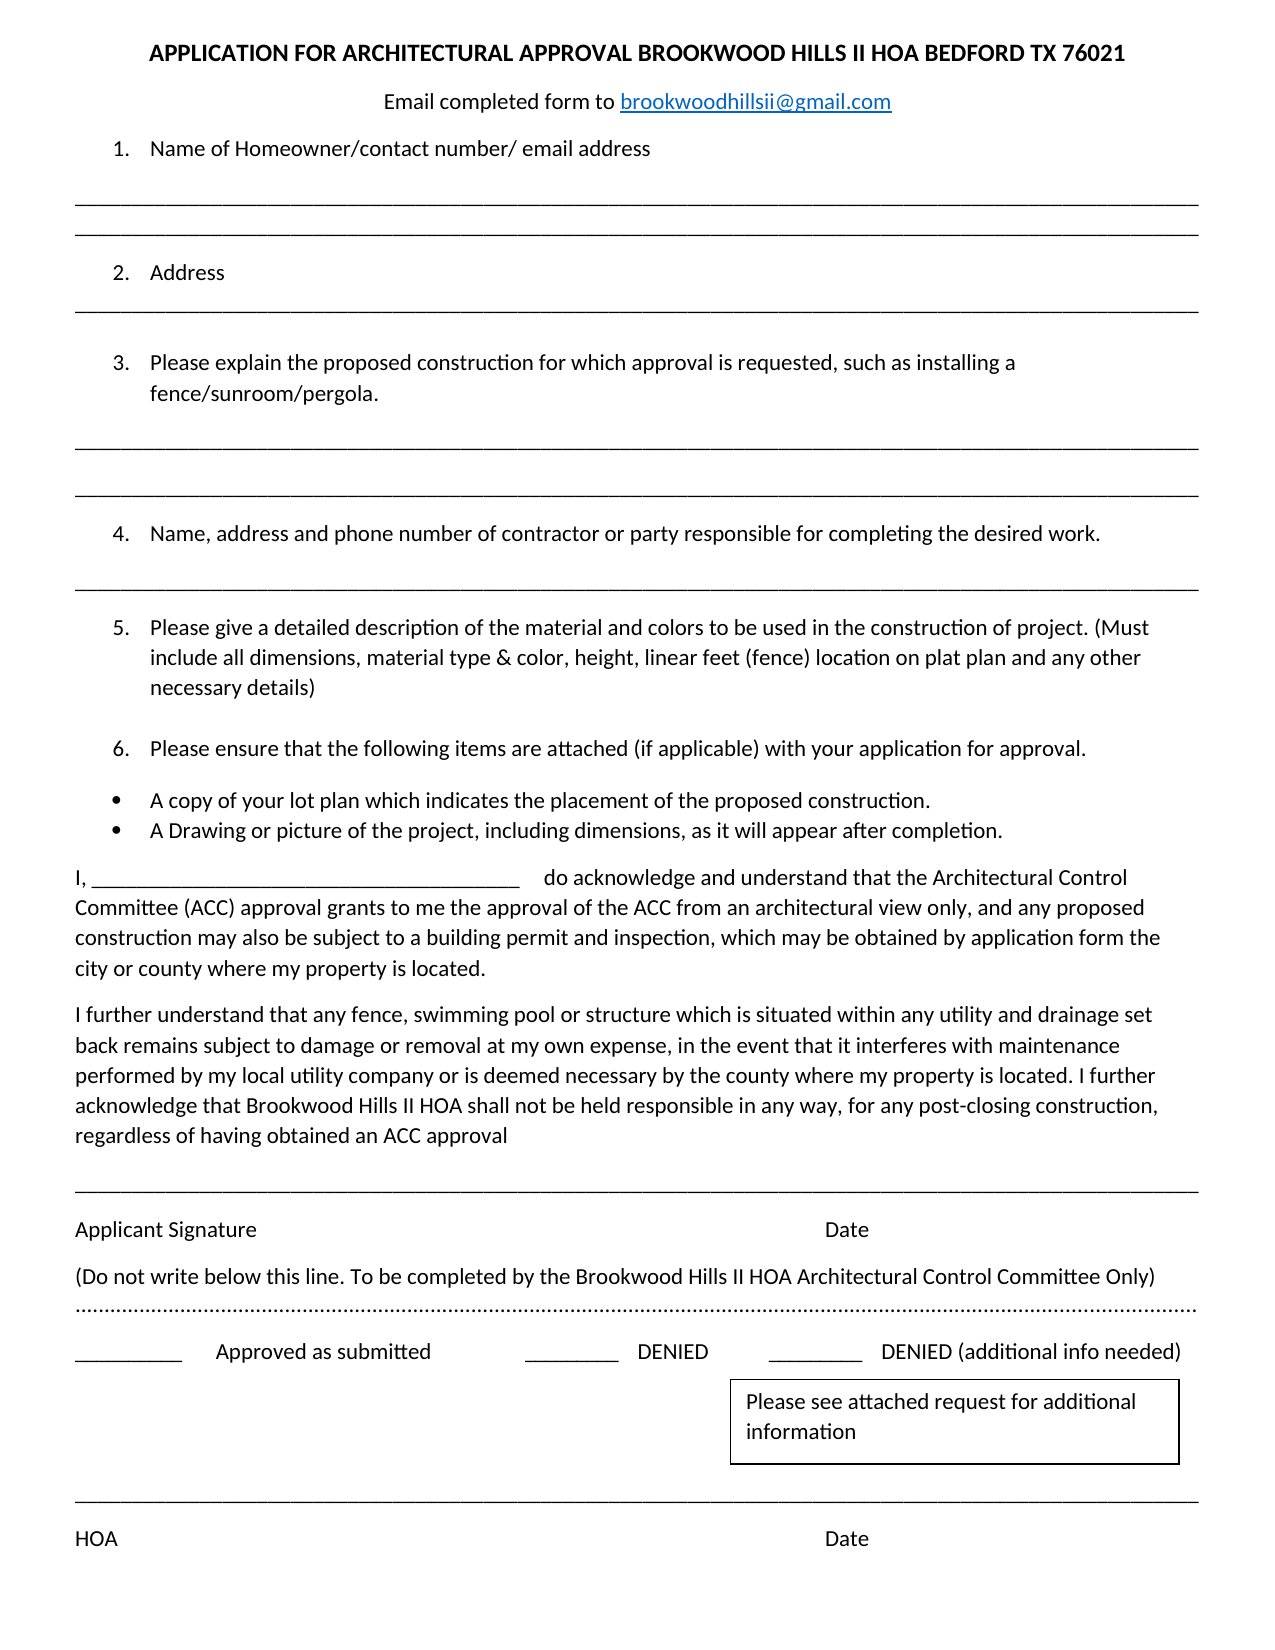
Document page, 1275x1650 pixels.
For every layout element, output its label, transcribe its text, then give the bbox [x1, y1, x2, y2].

text HOA Date [75, 1524, 1200, 1552]
text I, do acknowledge and understand that the Architectural Control Committee (ACC) approval grants to me the approval of the ACC from an architectural view only, and any proposed construction may also be subject to a building permit and inspection, which may be obtained by application form the city or county where my property is located. [75, 863, 1200, 982]
text I further understand that any fence, swimming pool or structure which is situated within any utility and drainage set back remains subject to damage or removal at my own expense, in the event that it interferes with maintenance performed by my local utility company or is deemed necessary by the county where my property is located. I further acknowledge that Brookwood Hills II HOA shall not be held responsible in any way, for any post-closing construction, regardless of having obtained an ACC approval [75, 1001, 1200, 1149]
list Address [112, 258, 1200, 286]
text Email completed form to brookwoodhillsii@gmail.com [75, 87, 1200, 115]
text Applicant Signature Date [75, 1215, 1200, 1243]
list A Drawing or picture of the project, including dimensions, as it will appear after completion. [112, 816, 1200, 844]
list Please ensure that the following items are attached (if applicable) with your application for approval. [112, 734, 1200, 762]
list Name, address and phone number of contractor or party responsible for completing the desired work. [112, 519, 1200, 547]
list A copy of your lot plan which indicates the placement of the proposed construction. [112, 786, 1200, 814]
text (Do not write below this line. To be completed by the Brookwood Hills II HOA Architectural Control Committee Only) [75, 1262, 1200, 1290]
list Please give a detailed description of the material and colors to be used in the construction of project. (Must include all dimensions, material type & color, height, linear feet (fence) location on plat plan and any other necessary details) [112, 613, 1200, 702]
text Approved as submitted DENIED DENIED (additional info needed) [75, 1337, 1200, 1365]
list Name of Homeowner/contact number/ email address [112, 134, 1200, 162]
text APPLICATION FOR ARCHITECTURAL APPROVAL BROOKWOOD HILLS II HOA BEDFORD TX 76021 [75, 37, 1200, 68]
list Please explain the proposed construction for which approval is requested, such as installing a fence/sunroom/pergola. [112, 348, 1200, 407]
